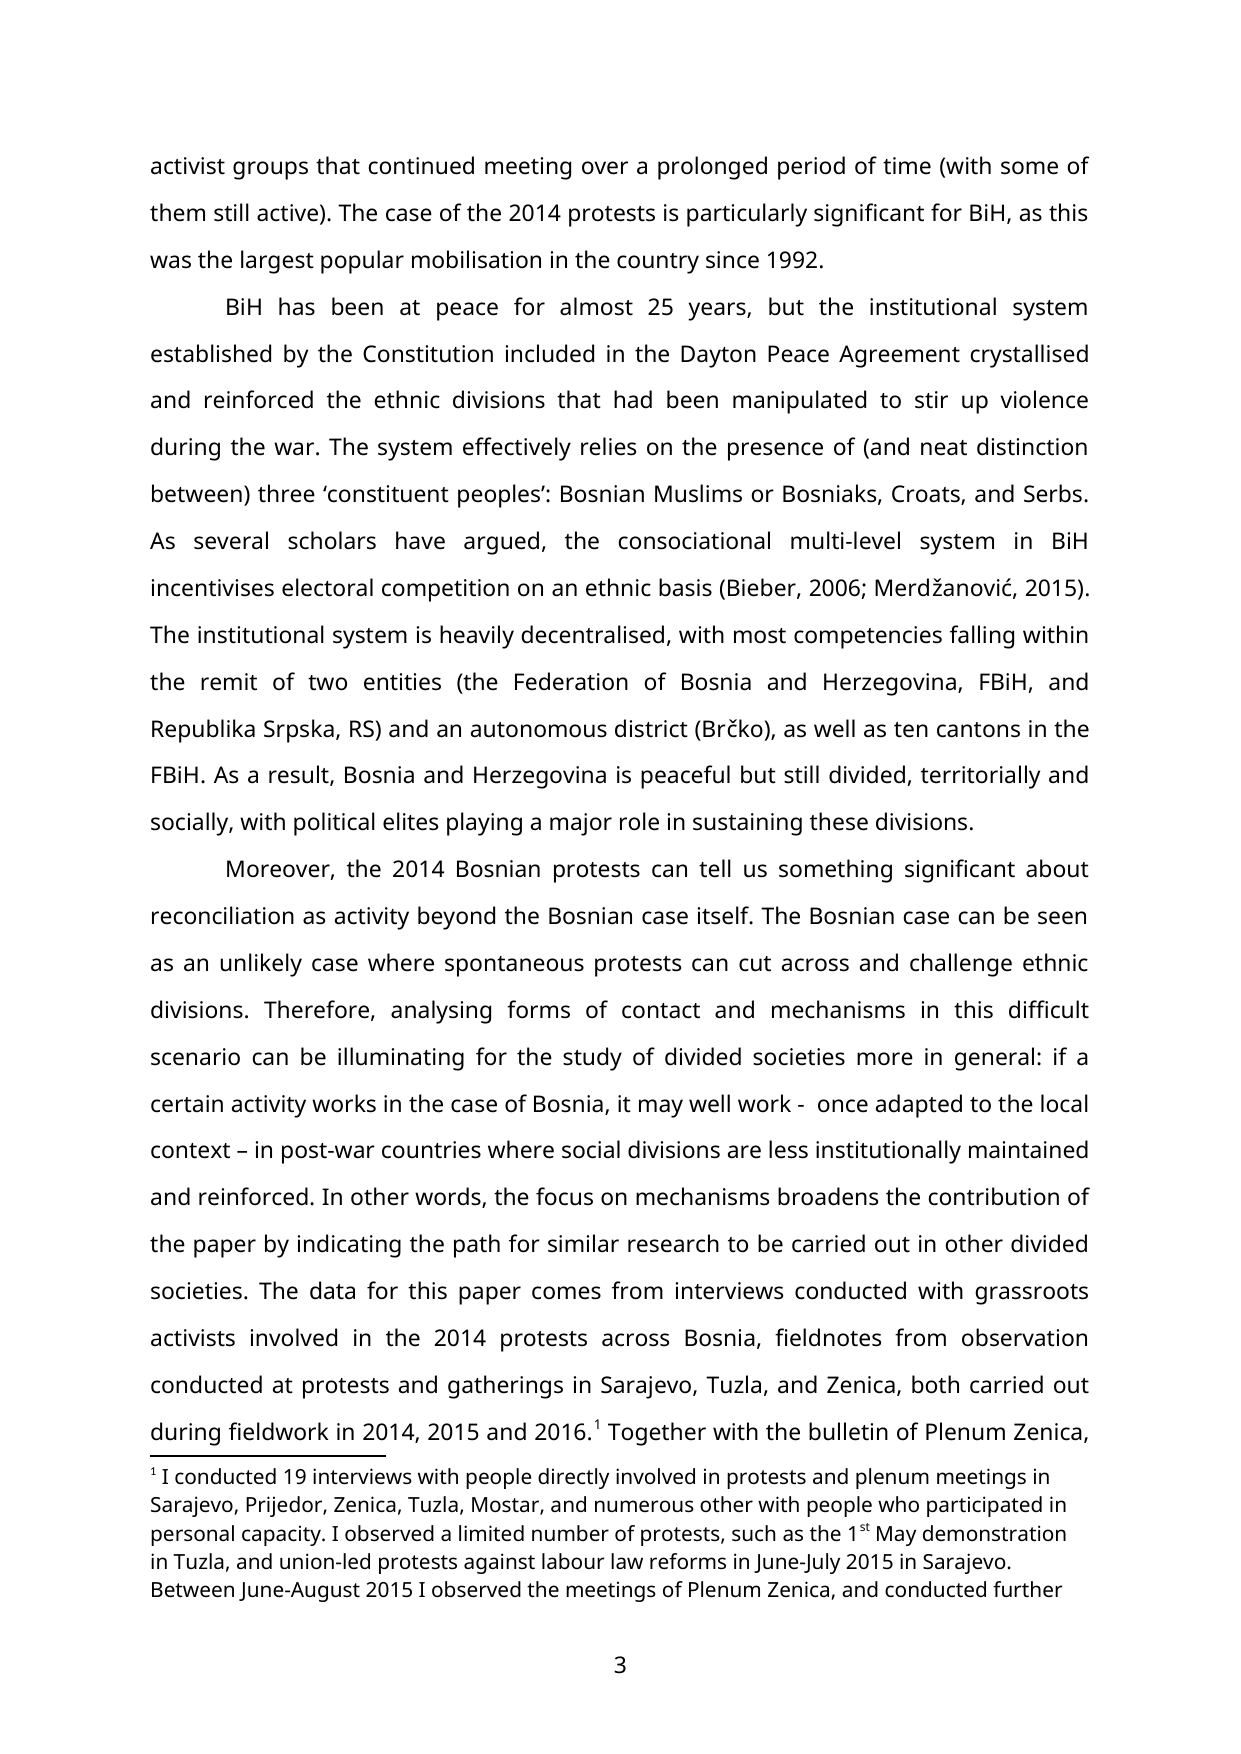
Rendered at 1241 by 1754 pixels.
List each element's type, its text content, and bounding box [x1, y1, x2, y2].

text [150, 150, 1090, 275]
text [150, 853, 1090, 1447]
text BiH has been at peace for almost 25 years, but the institutional system established by the Constitution included in the Dayton Peace Agreement crystallised and reinforced the ethnic divisions that had been manipulated to stir up violence during the war. The system effectively relies on the presence of (and neat distinction between) three ‘constituent peoples’: Bosnian Muslims or Bosniaks, Croats, and Serbs. As several scholars have argued, the consociational multi-level system in BiH incentivises electoral competition on an ethnic basis (Bieber, 2006; Merdžanović, 2015). The institutional system is heavily decentralised, with most competencies falling within the remit of two entities (the Federation of Bosnia and Herzegovina, FBiH, and Republika Srpska, RS) and an autonomous district (Brčko), as well as ten cantons in the FBiH. As a result, Bosnia and Herzegovina is peaceful but still divided, territorially and socially, with political elites playing a major role in sustaining these divisions. [150, 291, 1090, 837]
